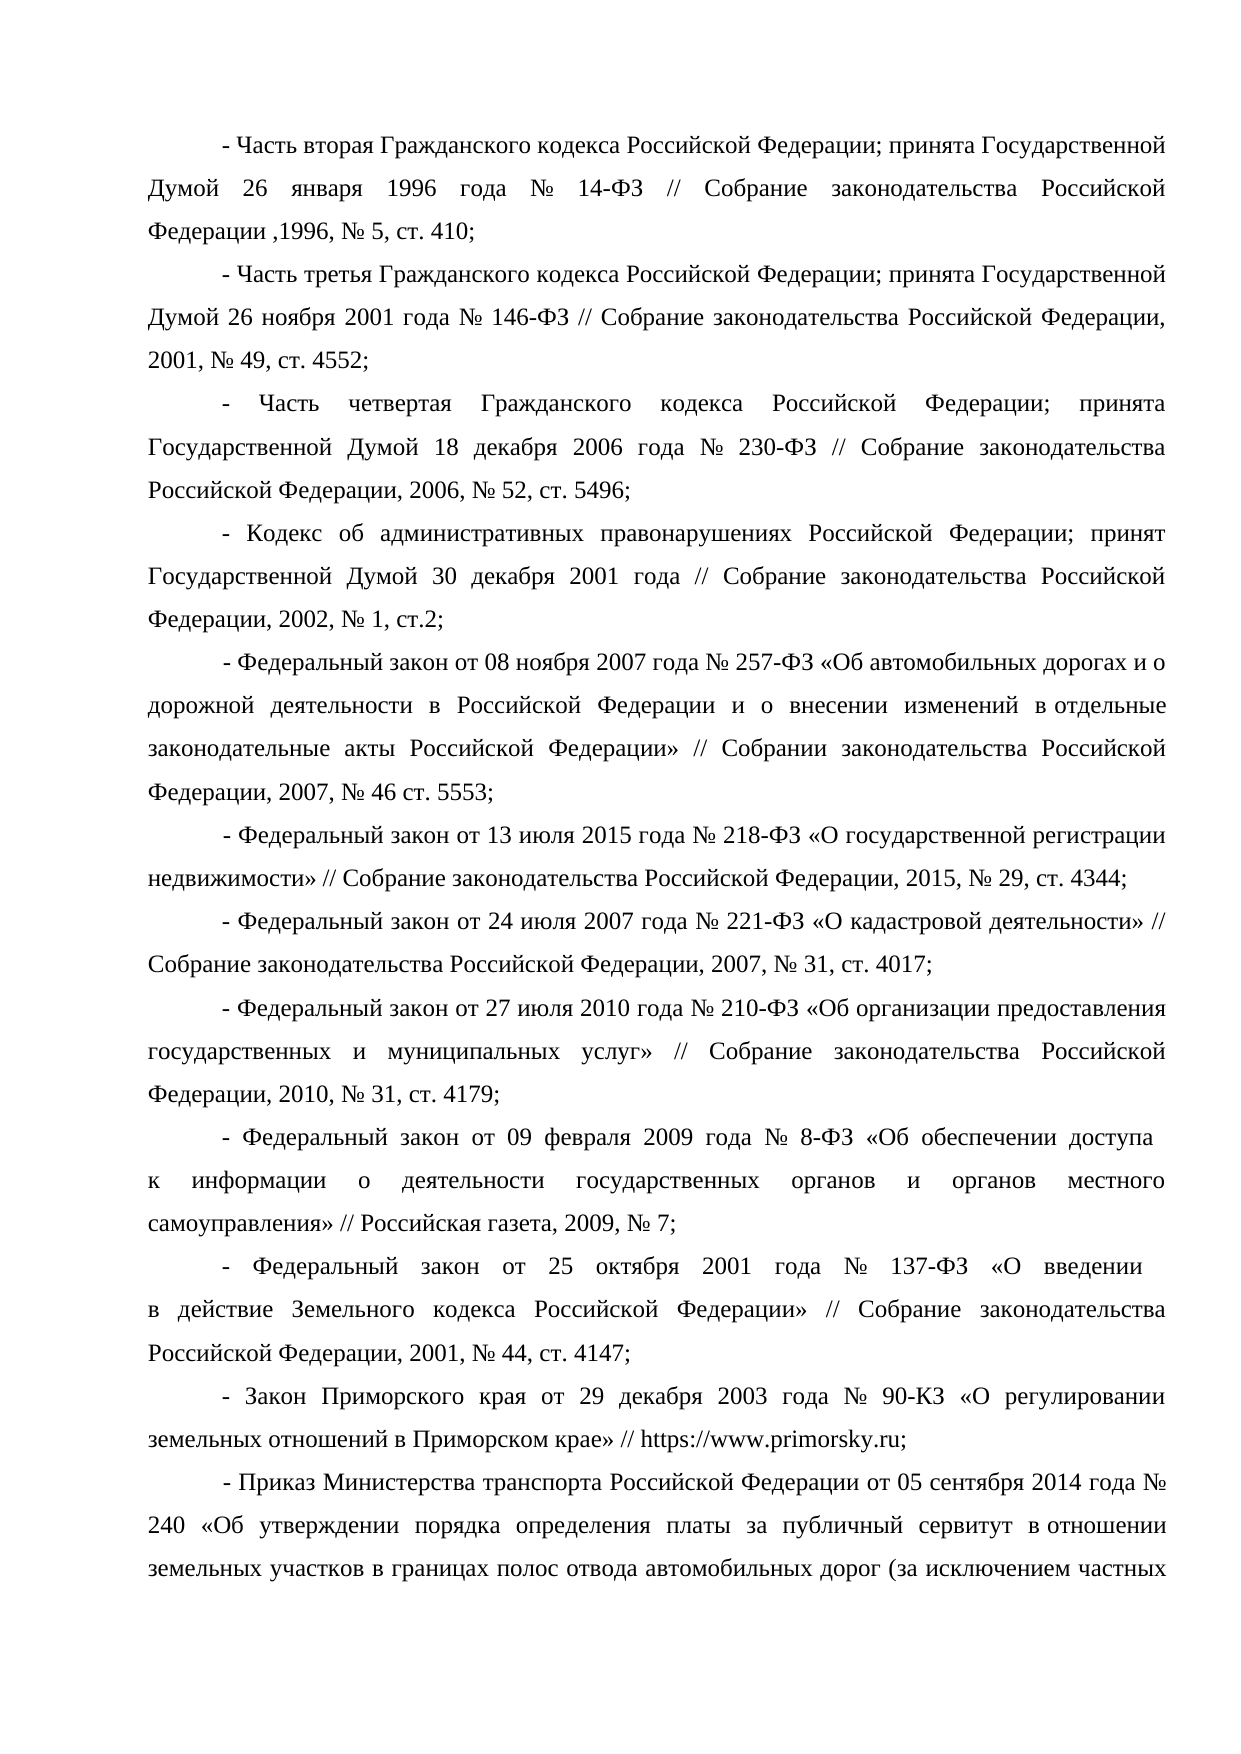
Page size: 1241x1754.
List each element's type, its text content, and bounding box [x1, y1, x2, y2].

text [148, 1467, 1167, 1582]
text - Федеральный закон от 08 ноября 2007 года № 257-ФЗ «Об автомобильных дорогах и о дорожной деятельности в Российской Федерации и о внесении изменений в отдельные законодательные акты Российской Федерации» // Собрании законодательства Российской Федерации, 2007, № 46 ст. 5553; [148, 647, 1167, 805]
text - Федеральный закон от 25 октября 2001 года № 137-ФЗ «О введении в действие Земельного кодекса Российской Федерации» // Собрание законодательства Российской Федерации, 2001, № 44, ст. 4147; [148, 1251, 1167, 1366]
text - Часть вторая Гражданского кодекса Российской Федерации; принята Государственной Думой 26 января 1996 года № 14-ФЗ // Собрание законодательства Российской Федерации ,1996, № 5, ст. 410; [148, 130, 1167, 245]
text - Федеральный закон от 09 февраля 2009 года № 8-ФЗ «Об обеспечении доступа к информации о деятельности государственных органов и органов местного самоуправления» // Российская газета, 2009, № 7; [148, 1122, 1167, 1237]
text - Федеральный закон от 13 июля 2015 года № 218-ФЗ «О государственной регистрации недвижимости» // Собрание законодательства Российской Федерации, 2015, № 29, ст. 4344; [148, 820, 1167, 892]
text - Кодекс об административных правонарушениях Российской Федерации; принят Государственной Думой 30 декабря 2001 года // Собрание законодательства Российской Федерации, 2002, № 1, ст.2; [148, 518, 1167, 633]
text - Федеральный закон от 24 июля 2007 года № 221-ФЗ «О кадастровой деятельности» // Собрание законодательства Российской Федерации, 2007, № 31, ст. 4017; [148, 906, 1167, 978]
text - Закон Приморского края от 29 декабря 2003 года № 90-КЗ «О регулировании земельных отношений в Приморском крае» // https://www.primorsky.ru; [148, 1381, 1167, 1453]
text - Часть четвертая Гражданского кодекса Российской Федерации; принята Государственной Думой 18 декабря 2006 года № 230-ФЗ // Собрание законодательства Российской Федерации, 2006, № 52, ст. 5496; [148, 388, 1167, 503]
text - Федеральный закон от 27 июля 2010 года № 210-ФЗ «Об организации предоставления государственных и муниципальных услуг» // Собрание законодательства Российской Федерации, 2010, № 31, ст. 4179; [148, 993, 1167, 1108]
text - Часть третья Гражданского кодекса Российской Федерации; принята Государственной Думой 26 ноября 2001 года № 146-ФЗ // Собрание законодательства Российской Федерации, 2001, № 49, ст. 4552; [148, 259, 1167, 374]
